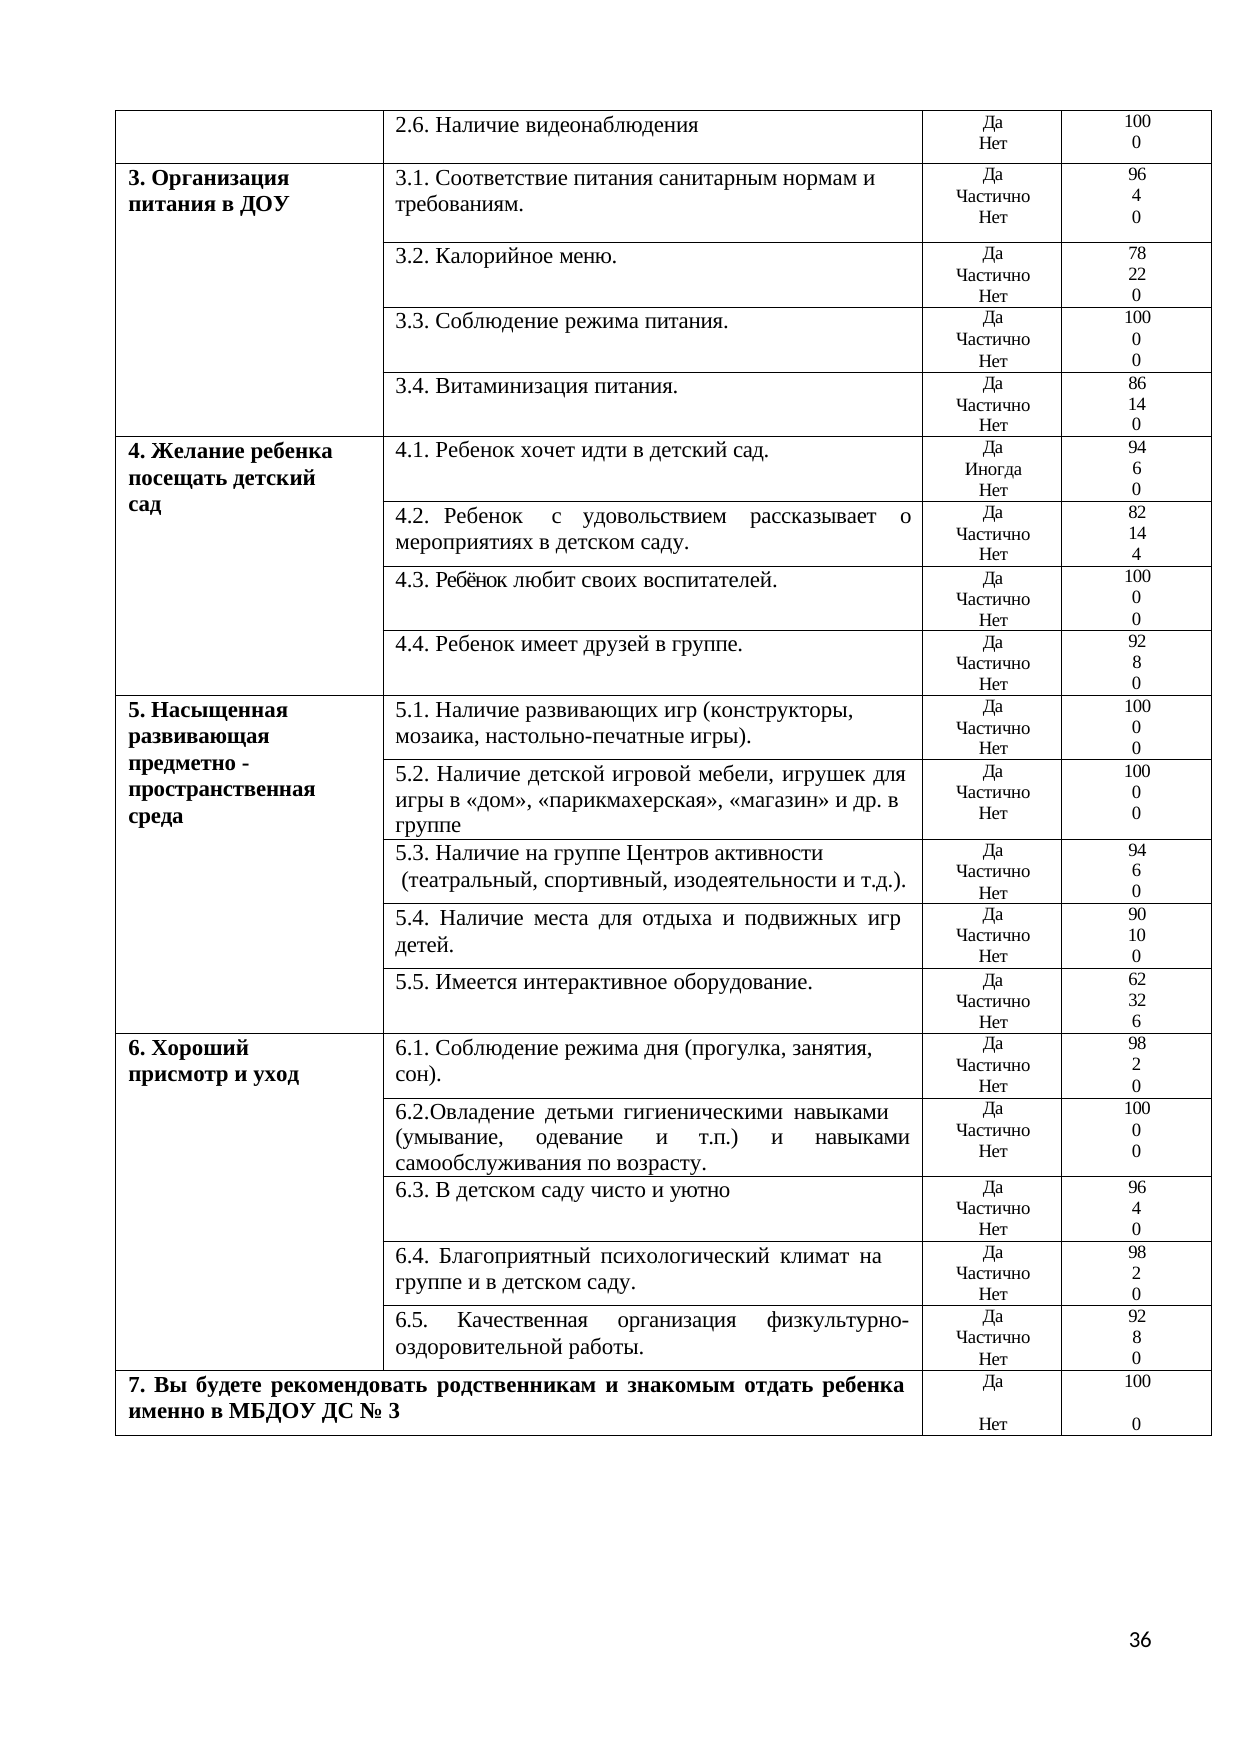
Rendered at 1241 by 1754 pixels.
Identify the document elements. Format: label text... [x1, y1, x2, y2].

table_cell Да Частично Нет [923, 1177, 1061, 1241]
table_cell Да Нет [923, 1371, 1061, 1435]
table_cell Да Частично Нет [923, 969, 1061, 1033]
table_cell Да Частично Нет [923, 164, 1061, 242]
table_cell 5. Насыщенная развивающая предметно - пространственная среда [116, 696, 383, 1033]
table_cell 100 0 [1062, 111, 1211, 163]
table_cell 98 2 0 [1062, 1242, 1211, 1305]
table_cell 90 10 0 [1062, 904, 1211, 968]
table_cell 100 0 0 [1062, 1099, 1211, 1176]
table_cell 96 4 0 [1062, 1177, 1211, 1241]
table_cell 6.5. Качественная организация физкультурно- оздоровительной работы. [384, 1306, 922, 1370]
table_cell 4.2. Ребенок с удовольствием рассказывает о мероприятиях в детском саду. [384, 502, 922, 566]
table_cell 82 14 4 [1062, 502, 1211, 566]
table_cell 5.3. Наличие на группе Центров активности (театральный, спортивный, изодеятельности и т.д.). [384, 840, 922, 903]
table_cell Да Частично Нет [923, 1099, 1061, 1176]
table_cell 5.4. Наличие места для отдыха и подвижных игр детей. [384, 904, 922, 968]
table_cell 94 6 0 [1062, 437, 1211, 501]
table_cell 100 0 0 [1062, 760, 1211, 839]
table_cell 5.5. Имеется интерактивное оборудование. [384, 969, 922, 1033]
table_cell 100 0 [1062, 1371, 1211, 1435]
table_cell 3.4. Витаминизация питания. [384, 373, 922, 436]
table_cell Да Нет [923, 111, 1061, 163]
table_cell 62 32 6 [1062, 969, 1211, 1033]
table_cell Да Частично Нет [923, 308, 1061, 372]
table_cell 6. Хороший присмотр и уход [116, 1034, 383, 1370]
table_cell 100 0 0 [1062, 696, 1211, 759]
table_cell Да Частично Нет [923, 373, 1061, 436]
table_cell Да Частично Нет [923, 904, 1061, 968]
table_cell Да Частично Нет [923, 696, 1061, 759]
table_cell Да Частично Нет [923, 1034, 1061, 1097]
table_cell 5.1. Наличие развивающих игр (конструкторы, мозаика, настольно-печатные игры). [384, 696, 922, 759]
table_cell Да Частично Нет [923, 631, 1061, 695]
table_cell 6.1. Соблюдение режима дня (прогулка, занятия, сон). [384, 1034, 922, 1097]
table_cell 3.2. Калорийное меню. [384, 243, 922, 307]
table_cell 4.3. Ребёнок любит своих воспитателей. [384, 567, 922, 630]
table_cell Да Частично Нет [923, 502, 1061, 566]
table_cell 92 8 0 [1062, 631, 1211, 695]
table_cell 4.4. Ребенок имеет друзей в группе. [384, 631, 922, 695]
table_cell 2.6. Наличие видеонаблюдения [384, 111, 922, 163]
table_cell 92 8 0 [1062, 1306, 1211, 1370]
table_cell 100 0 0 [1062, 308, 1211, 372]
table_cell Да Частично Нет [923, 760, 1061, 839]
table_cell 86 14 0 [1062, 373, 1211, 436]
table_cell 6.4. Благоприятный психологический климат на группе и в детском саду. [384, 1242, 922, 1305]
table_cell 100 0 0 [1062, 567, 1211, 630]
table_cell [116, 111, 383, 163]
table_cell 6.2.Овладение детьми гигиеническими навыками (умывание, одевание и т.п.) и навыками самообслуживания по возрасту. [384, 1099, 922, 1176]
table_cell 94 6 0 [1062, 840, 1211, 903]
table_cell 5.2. Наличие детской игровой мебели, игрушек для игры в «дом», «парикмахерская», «магазин» и др. в группе [384, 760, 922, 839]
table_cell 7. Вы будете рекомендовать родственникам и знакомым отдать ребенка именно в МБДОУ ДС № 3 [116, 1371, 922, 1435]
table_cell Да Иногда Нет [923, 437, 1061, 501]
table_cell 78 22 0 [1062, 243, 1211, 307]
table_cell Да Частично Нет [923, 840, 1061, 903]
table_cell Да Частично Нет [923, 243, 1061, 307]
table_cell 4. Желание ребенка посещать детский сад [116, 437, 383, 695]
table_cell 6.3. В детском саду чисто и уютно [384, 1177, 922, 1241]
table_cell Да Частично Нет [923, 1306, 1061, 1370]
table_cell 98 2 0 [1062, 1034, 1211, 1097]
table_cell 3.3. Соблюдение режима питания. [384, 308, 922, 372]
table_cell 3.1. Соответствие питания санитарным нормам и требованиям. [384, 164, 922, 242]
table_cell Да Частично Нет [923, 567, 1061, 630]
table_cell 96 4 0 [1062, 164, 1211, 242]
table_cell 3. Организация питания в ДОУ [116, 164, 383, 436]
table_cell Да Частично Нет [923, 1242, 1061, 1305]
table_cell 4.1. Ребенок хочет идти в детский сад. [384, 437, 922, 501]
